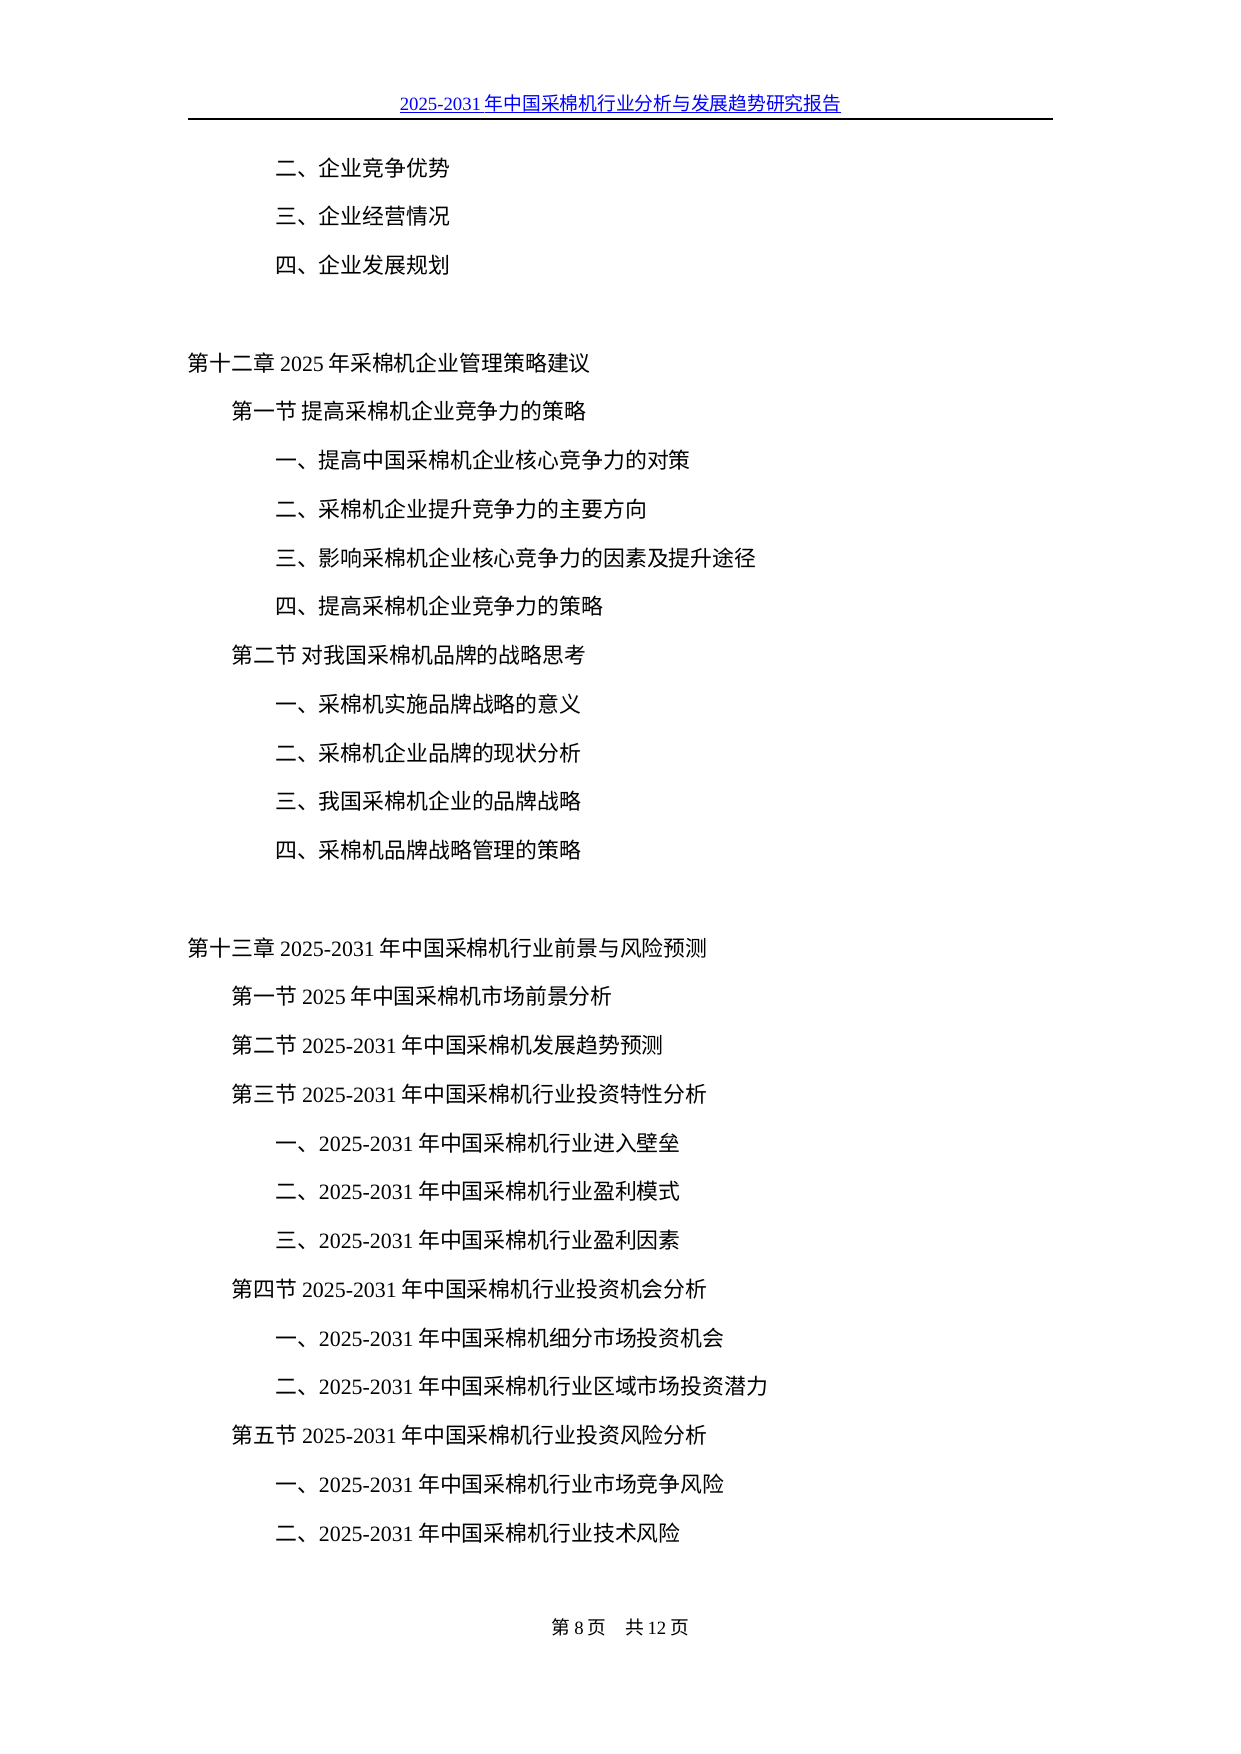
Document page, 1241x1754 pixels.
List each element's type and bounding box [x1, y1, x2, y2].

text [187, 150, 1053, 1548]
